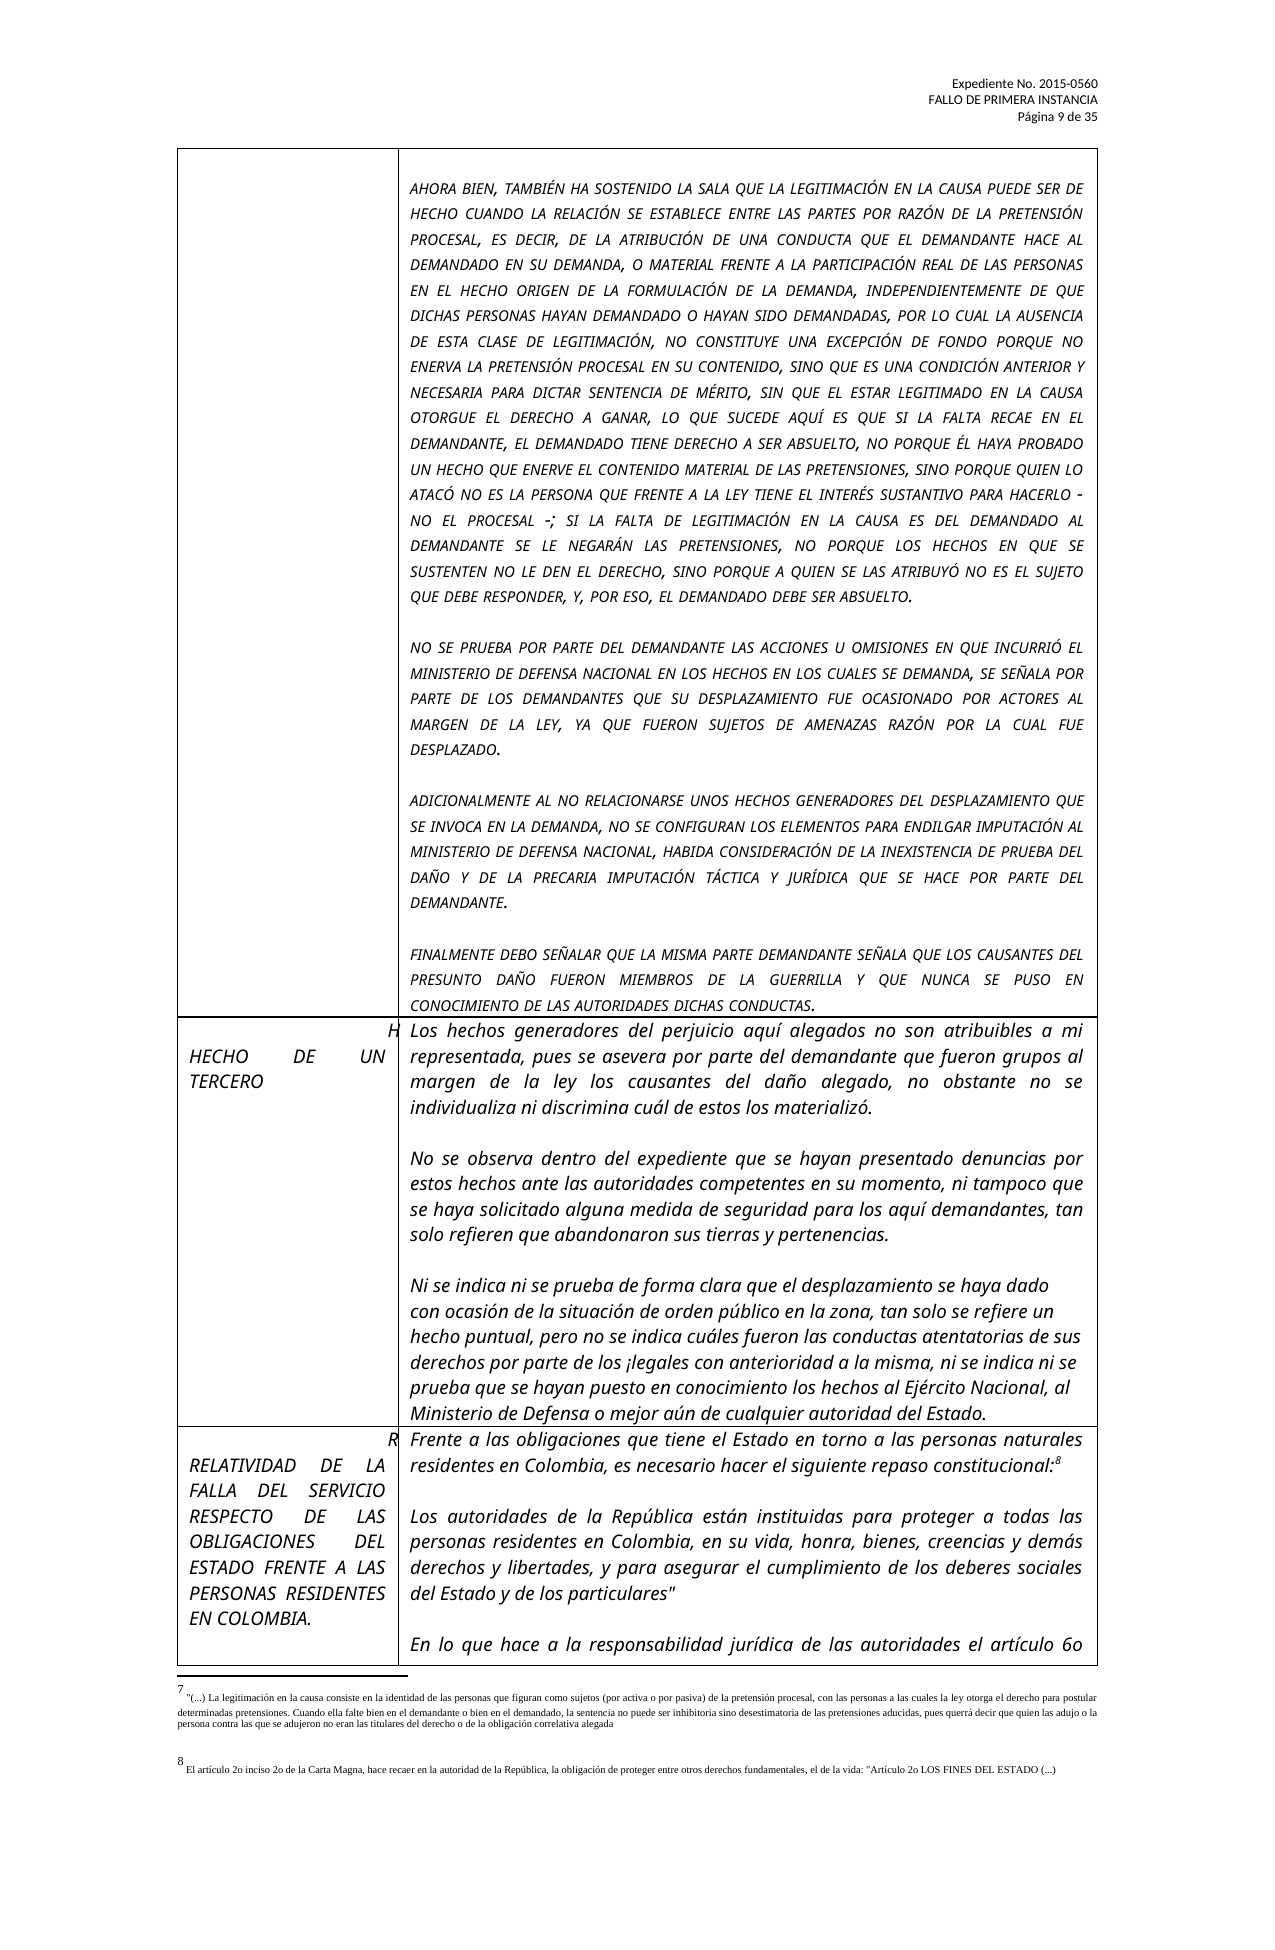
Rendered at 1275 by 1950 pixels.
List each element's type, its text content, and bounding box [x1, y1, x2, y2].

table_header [399, 149, 1097, 1016]
table_cell Los hechos generadores del perjuicio aquí alegados no son atribuibles a mi representada, pues se asevera por parte del demandante que fueron grupos al margen de la ley los causantes del daño alegado, no obstante no se individualiza ni discrimina cuál de estos los materializó. No se observa dentro del expediente que se hayan presentado denuncias por estos hechos ante las autoridades competentes en su momento, ni tampoco que se haya solicitado alguna medida de seguridad para los aquí demandantes, tan solo refieren que abandonaron sus tierras y pertenencias. Ni se indica ni se prueba de forma clara que el desplazamiento se haya dado con ocasión de la situación de orden público en la zona, tan solo se refiere un hecho puntual, pero no se indica cuáles fueron las conductas atentatorias de sus derechos por parte de los ¡legales con anterioridad a la misma, ni se indica ni se prueba que se hayan puesto en conocimiento los hechos al Ejército Nacional, al Ministerio de Defensa o mejor aún de cualquier autoridad del Estado. [399, 1018, 1097, 1426]
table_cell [399, 1427, 1097, 1665]
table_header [178, 149, 398, 1016]
table_cell HHECHO DE UN TERCERO [178, 1018, 398, 1426]
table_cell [178, 1427, 398, 1665]
